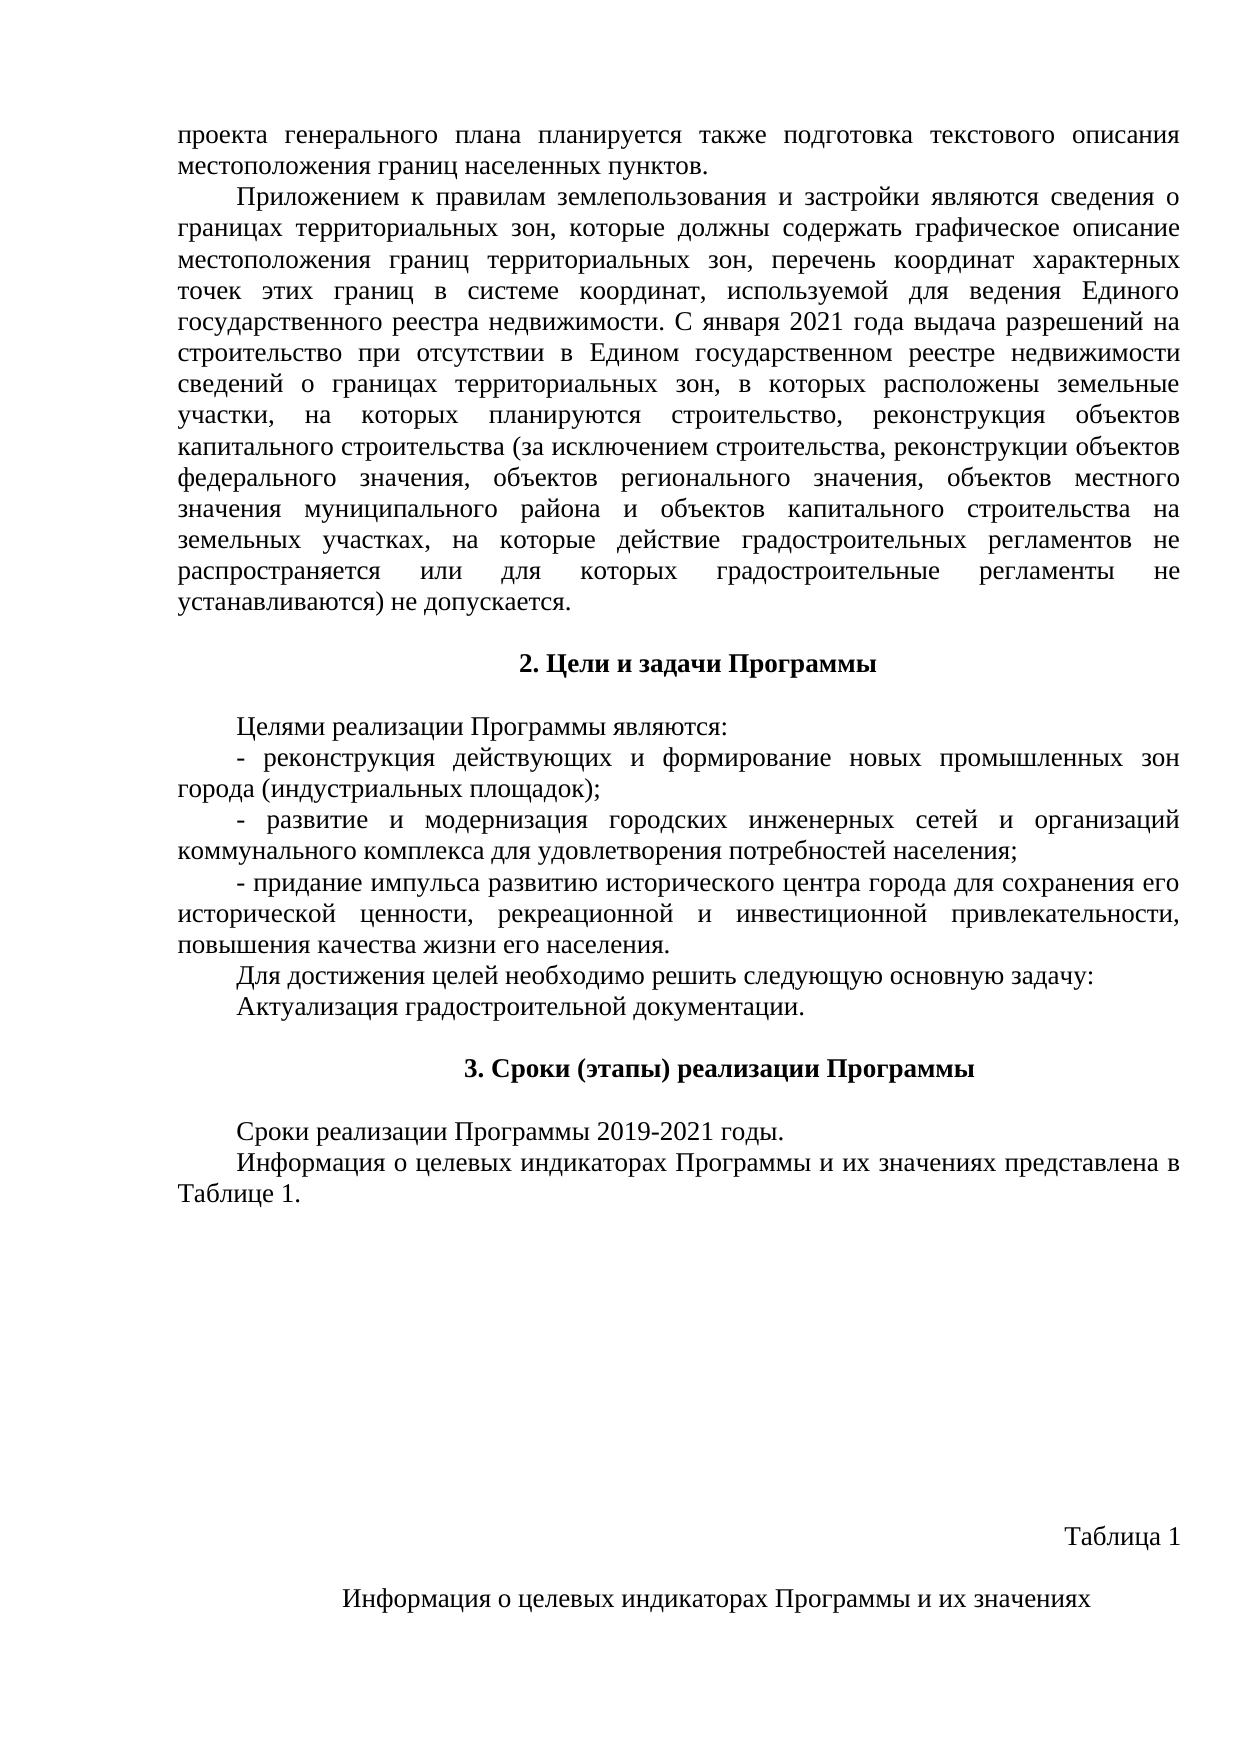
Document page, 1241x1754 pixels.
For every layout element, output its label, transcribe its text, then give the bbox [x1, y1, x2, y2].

text Для достижения целей необходимо решить следующую основную задачу: [177, 959, 1181, 990]
text - реконструкция действующих и формирование новых промышленных зон города (индустриальных площадок); [177, 741, 1181, 803]
text 3. Сроки (этапы) реализации Программы [252, 1052, 1187, 1084]
text 2. Цели и задачи Программы [215, 648, 1181, 679]
text Информация о целевых индикаторах Программы и их значениях [177, 1582, 1181, 1613]
text Сроки реализации Программы 2019-2021 годы. [177, 1115, 1181, 1146]
text - развитие и модернизация городских инженерных сетей и организаций коммунального комплекса для удовлетворения потребностей населения; [177, 803, 1181, 866]
text Приложением к правилам землепользования и застройки являются сведения о границах территориальных зон, которые должны содержать графическое описание местоположения границ территориальных зон, перечень координат характерных точек этих границ в системе координат, используемой для ведения Единого государственного реестра недвижимости. С января 2021 года выдача разрешений на строительство при отсутствии в Едином государственном реестре недвижимости сведений о границах территориальных зон, в которых расположены земельные участки, на которых планируются строительство, реконструкция объектов капитального строительства (за исключением строительства, реконструкции объектов федерального значения, объектов регионального значения, объектов местного значения муниципального района и объектов капитального строительства на земельных участках, на которые действие градостроительных регламентов не распространяется или для которых градостроительные регламенты не устанавливаются) не допускается. [177, 180, 1181, 616]
text - придание импульса развитию исторического центра города для сохранения его исторической ценности, рекреационной и инвестиционной привлекательности, повышения качества жизни его населения. [177, 866, 1181, 959]
text Целями реализации Программы являются: [177, 710, 1181, 741]
text Актуализация градостроительной документации. [177, 990, 1181, 1021]
text Таблица 1 [177, 1520, 1181, 1551]
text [177, 118, 1181, 180]
text Информация о целевых индикаторах Программы и их значениях представлена в Таблице 1. [177, 1146, 1181, 1208]
